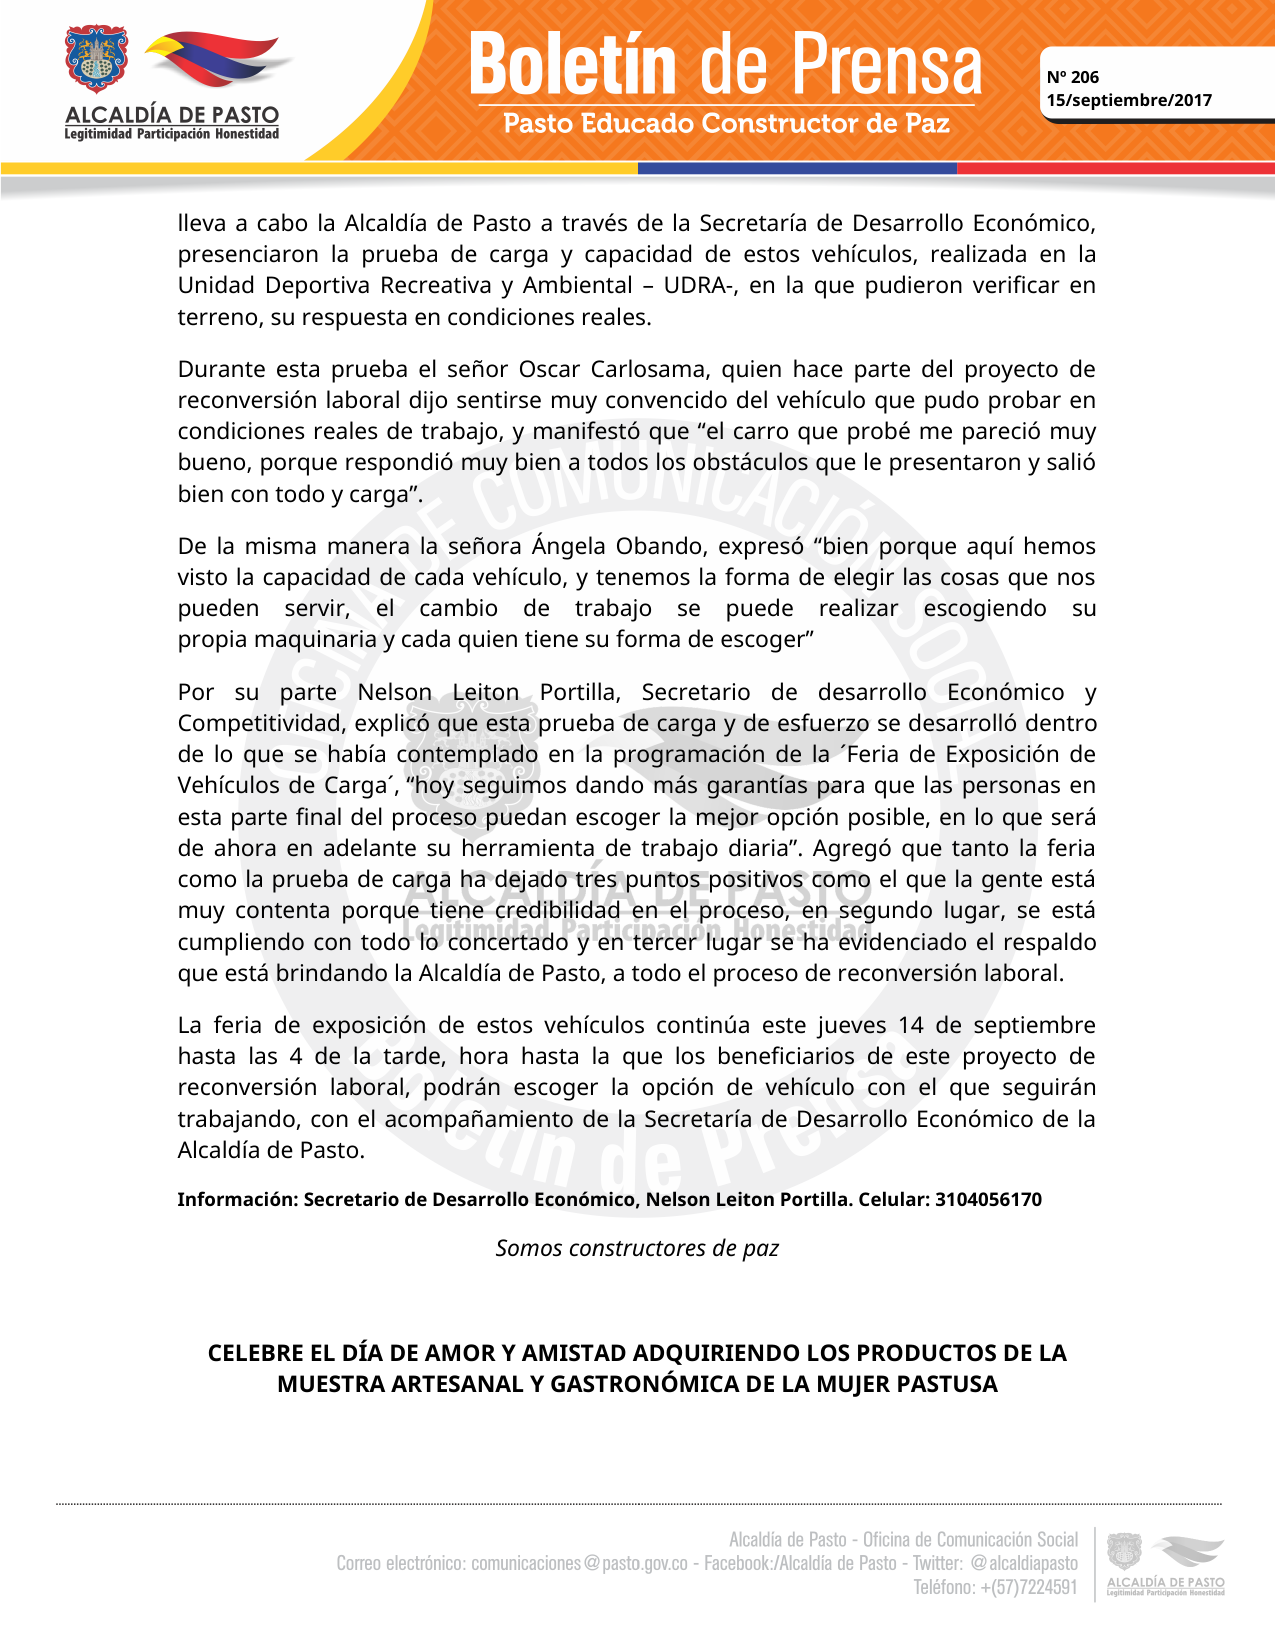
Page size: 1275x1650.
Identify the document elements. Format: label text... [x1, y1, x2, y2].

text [177, 207, 1098, 332]
picture [0, 0, 1275, 1643]
text Información: Secretario de Desarrollo Económico, Nelson Leiton Portilla. Celular: 3104056170 [177, 1186, 1098, 1211]
text La feria de exposición de estos vehículos continúa este jueves 14 de septiembre hasta las 4 de la tarde, hora hasta la que los beneficiarios de este proyecto de reconversión laboral, podrán escoger la opción de vehículo con el que seguirán trabajando, con el acompañamiento de la Secretaría de Desarrollo Económico de la Alcaldía de Pasto. [177, 1009, 1098, 1165]
text Por su parte Nelson Leiton Portilla, Secretario de desarrollo Económico y Competitividad, explicó que esta prueba de carga y de esfuerzo se desarrolló dentro de lo que se había contemplado en la programación de la ´Feria de Exposición de Vehículos de Carga´, “hoy seguimos dando más garantías para que las personas en esta parte final del proceso puedan escoger la mejor opción posible, en lo que será de ahora en adelante su herramienta de trabajo diaria”. Agregó que tanto la feria como la prueba de carga ha dejado tres puntos positivos como el que la gente está muy contenta porque tiene credibilidad en el proceso, en segundo lugar, se está cumpliendo con todo lo concertado y en tercer lugar se ha evidenciado el respaldo que está brindando la Alcaldía de Pasto, a todo el proceso de reconversión laboral. [177, 676, 1098, 988]
text Somos constructores de paz [177, 1232, 1098, 1263]
text CELEBRE EL DÍA DE AMOR Y AMISTAD ADQUIRIENDO LOS PRODUCTOS DE LA MUESTRA ARTESANAL Y GASTRONÓMICA DE LA MUJER PASTUSA [177, 1336, 1098, 1399]
text Durante esta prueba el señor Oscar Carlosama, quien hace parte del proyecto de reconversión laboral dijo sentirse muy convencido del vehículo que pudo probar en condiciones reales de trabajo, y manifestó que “el carro que probé me pareció muy bueno, porque respondió muy bien a todos los obstáculos que le presentaron y salió bien con todo y carga”. [177, 353, 1098, 509]
text De la misma manera la señora Ángela Obando, expresó “bien porque aquí hemos visto la capacidad de cada vehículo, y tenemos la forma de elegir las cosas que nos pueden servir, el cambio de trabajo se puede realizar escogiendo su propia maquinaria y cada quien tiene su forma de escoger” [177, 530, 1098, 655]
